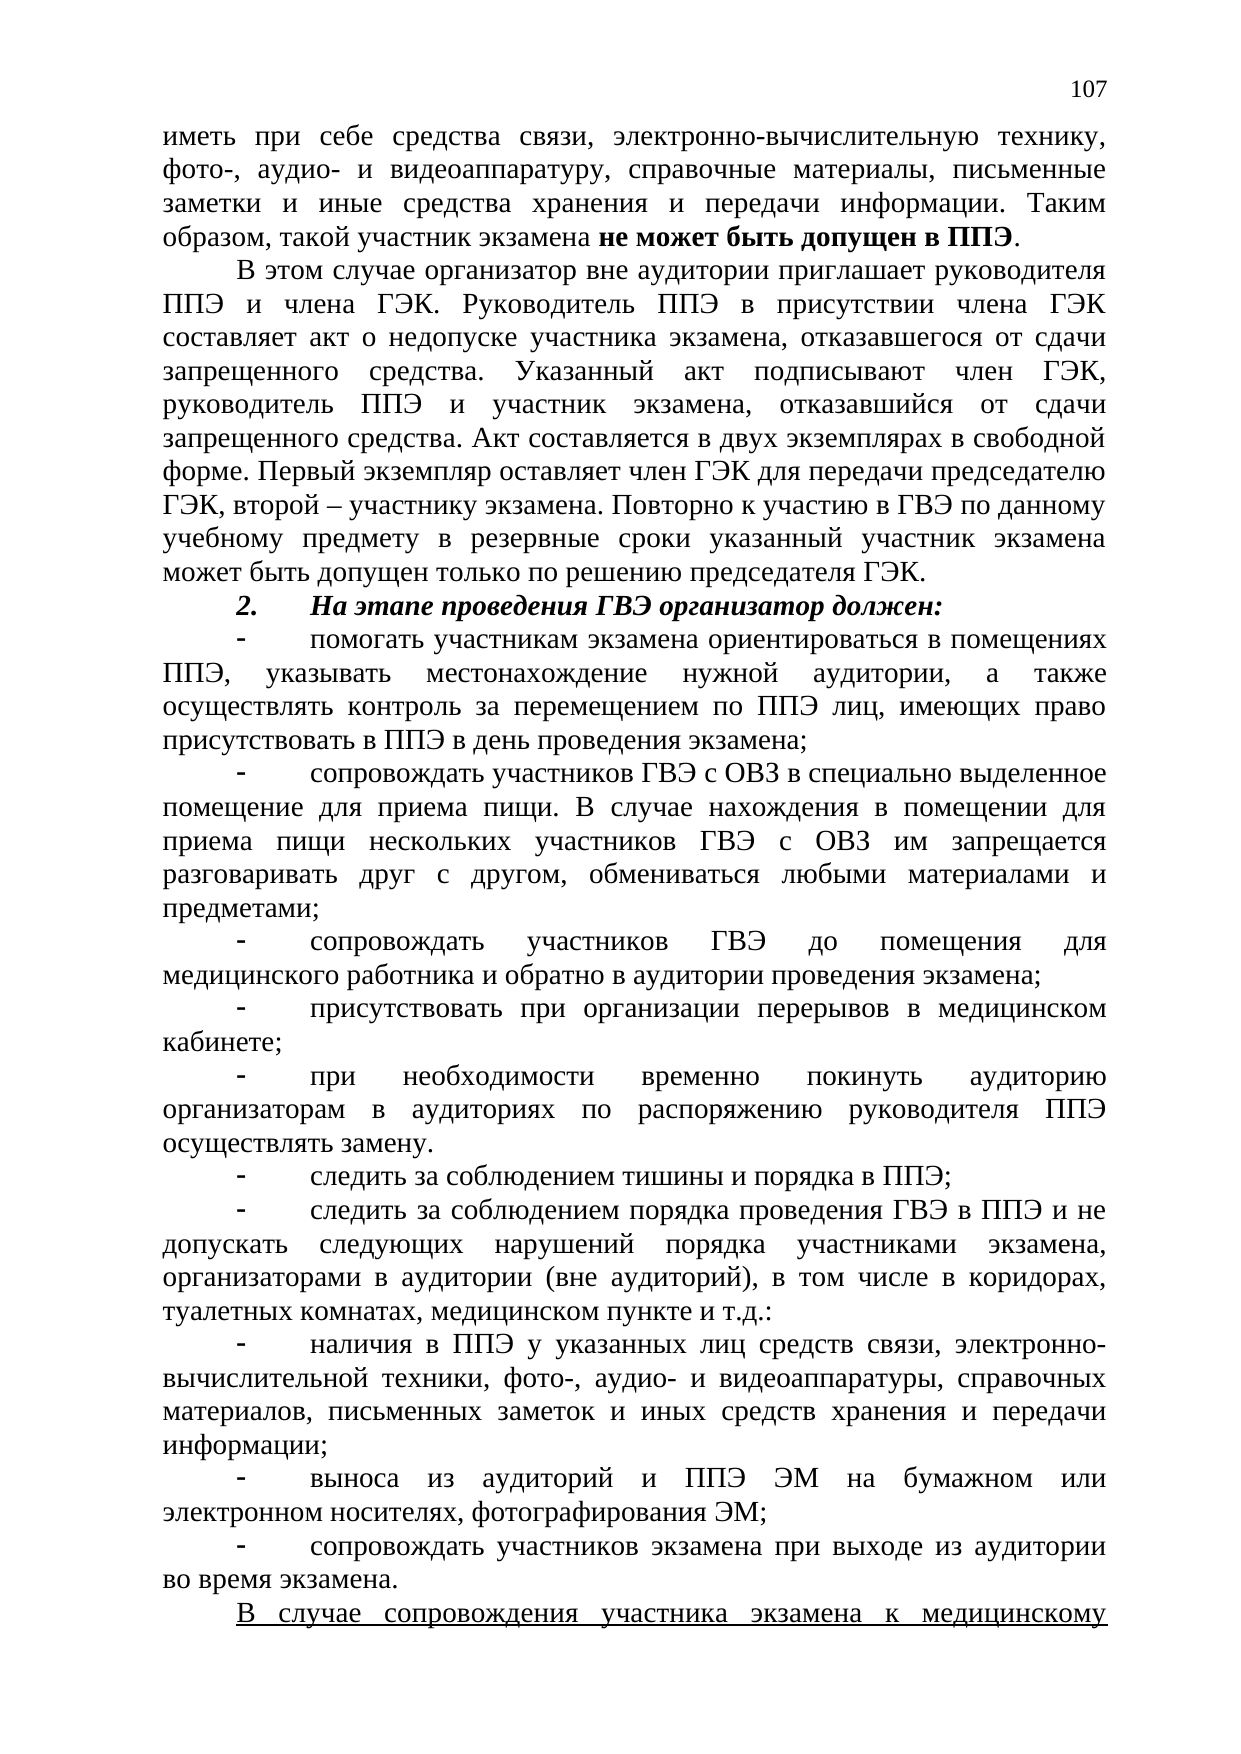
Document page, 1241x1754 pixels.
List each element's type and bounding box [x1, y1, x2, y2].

table_header [151, 118, 1118, 1628]
